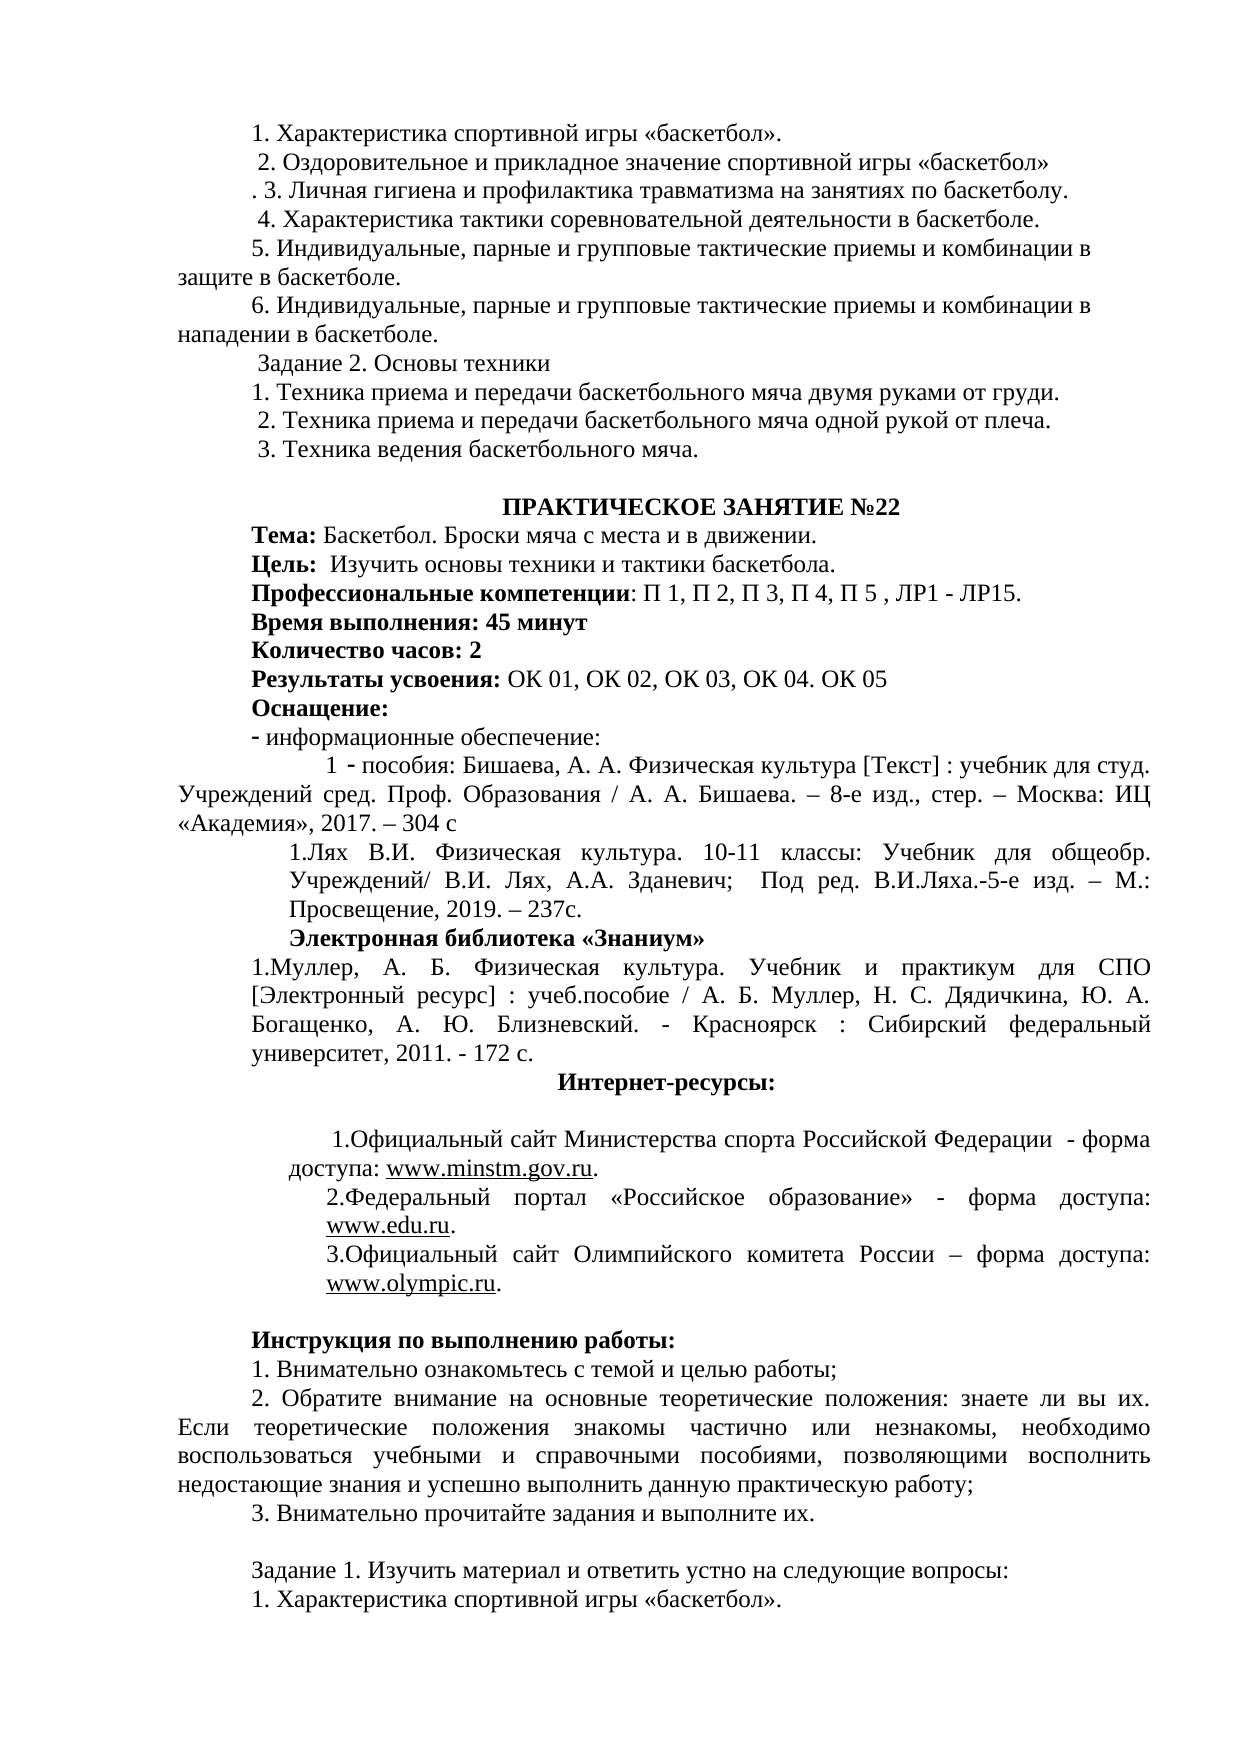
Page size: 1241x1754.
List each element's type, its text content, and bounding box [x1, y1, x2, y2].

text 2. Техника приема и передачи баскетбольного мяча одной рукой от плеча. [177, 406, 1152, 434]
text 1.Муллер, А. Б. Физическая культура. Учебник и практикум для СПО [Электронный ресурс] : учеб.пособие / А. Б. Муллер, Н. С. Дядичкина, Ю. А. Богащенко, А. Ю. Близневский. - Красноярск : Сибирский федеральный университет, 2011. - 172 с. [251, 952, 1152, 1067]
text 1.Официальный сайт Министерства спорта Российской Федерации - форма доступа: www.minstm.gov.ru. [288, 1124, 1152, 1182]
text 3.Официальный сайт Олимпийского комитета России – форма доступа: www.olympic.ru. [326, 1239, 1152, 1297]
text 2. Оздоровительное и прикладное значение спортивной игры «баскетбол» [177, 147, 1152, 176]
text Тема: Баскетбол. Броски мяча с места и в движении. [177, 521, 1152, 549]
text 1 пособия: Бишаева, А. А. Физическая культура [Текст] : учебник для студ. Учреждений сред. Проф. Образования / А. А. Бишаева. – 8-е изд., стер. – Москва: ИЦ «Академия», 2017. – 304 с [177, 751, 1152, 837]
text 1. Характеристика спортивной игры «баскетбол». [177, 118, 1152, 147]
text 5. Индивидуальные, парные и групповые тактические приемы и комбинации в защите в баскетболе. [177, 233, 1152, 291]
text Количество часов: 2 [177, 636, 1152, 664]
text Профессиональные компетенции: П 1, П 2, П 3, П 4, П 5 , ЛР1 - ЛР15. [177, 578, 1152, 607]
text 1. Характеристика спортивной игры «баскетбол». [177, 1584, 1152, 1613]
text Результаты усвоения: ОК 01, ОК 02, ОК 03, ОК 04. ОК 05 [177, 664, 1152, 693]
text 2. Обратите внимание на основные теоретические положения: знаете ли вы их. Если теоретические положения знакомы частично или незнакомы, необходимо воспользоваться учебными и справочными пособиями, позволяющими восполнить недостающие знания и успешно выполнить данную практическую работу; [177, 1383, 1152, 1498]
text Электронная библиотека «Знаниум» [288, 923, 1152, 952]
text 2.Федеральный портал «Российское образование» - форма доступа: www.edu.ru. [326, 1182, 1152, 1239]
text 3. Техника ведения баскетбольного мяча. [177, 434, 1152, 463]
text 3. Внимательно прочитайте задания и выполните их. [177, 1498, 1152, 1527]
text Интернет-ресурсы: [288, 1067, 1152, 1096]
text Задание 2. Основы техники [177, 348, 1152, 377]
text 1. Техника приема и передачи баскетбольного мяча двумя руками от груди. [177, 377, 1152, 406]
text Время выполнения: 45 минут [177, 607, 1152, 636]
text информационные обеспечение: [177, 722, 1152, 751]
text 6. Индивидуальные, парные и групповые тактические приемы и комбинации в нападении в баскетболе. [177, 291, 1152, 348]
text ПРАКТИЧЕСКОЕ ЗАНЯТИЕ №22 [177, 492, 1152, 521]
text Цель: Изучить основы техники и тактики баскетбола. [177, 549, 1152, 578]
text 1.Лях В.И. Физическая культура. 10-11 классы: Учебник для общеобр. Учреждений/ В.И. Лях, А.А. Зданевич; Под ред. В.И.Ляха.-5-е изд. – М.: Просвещение, 2019. – 237с. [288, 837, 1152, 923]
text Задание 1. Изучить материал и ответить устно на следующие вопросы: [177, 1556, 1152, 1584]
text 1. Внимательно ознакомьтесь с темой и целью работы; [177, 1354, 1152, 1383]
text . 3. Личная гигиена и профилактика травматизма на занятиях по баскетболу. [177, 176, 1152, 204]
text Оснащение: [177, 693, 1152, 722]
text 4. Характеристика тактики соревновательной деятельности в баскетболе. [177, 204, 1152, 233]
text Инструкция по выполнению работы: [177, 1326, 1152, 1354]
